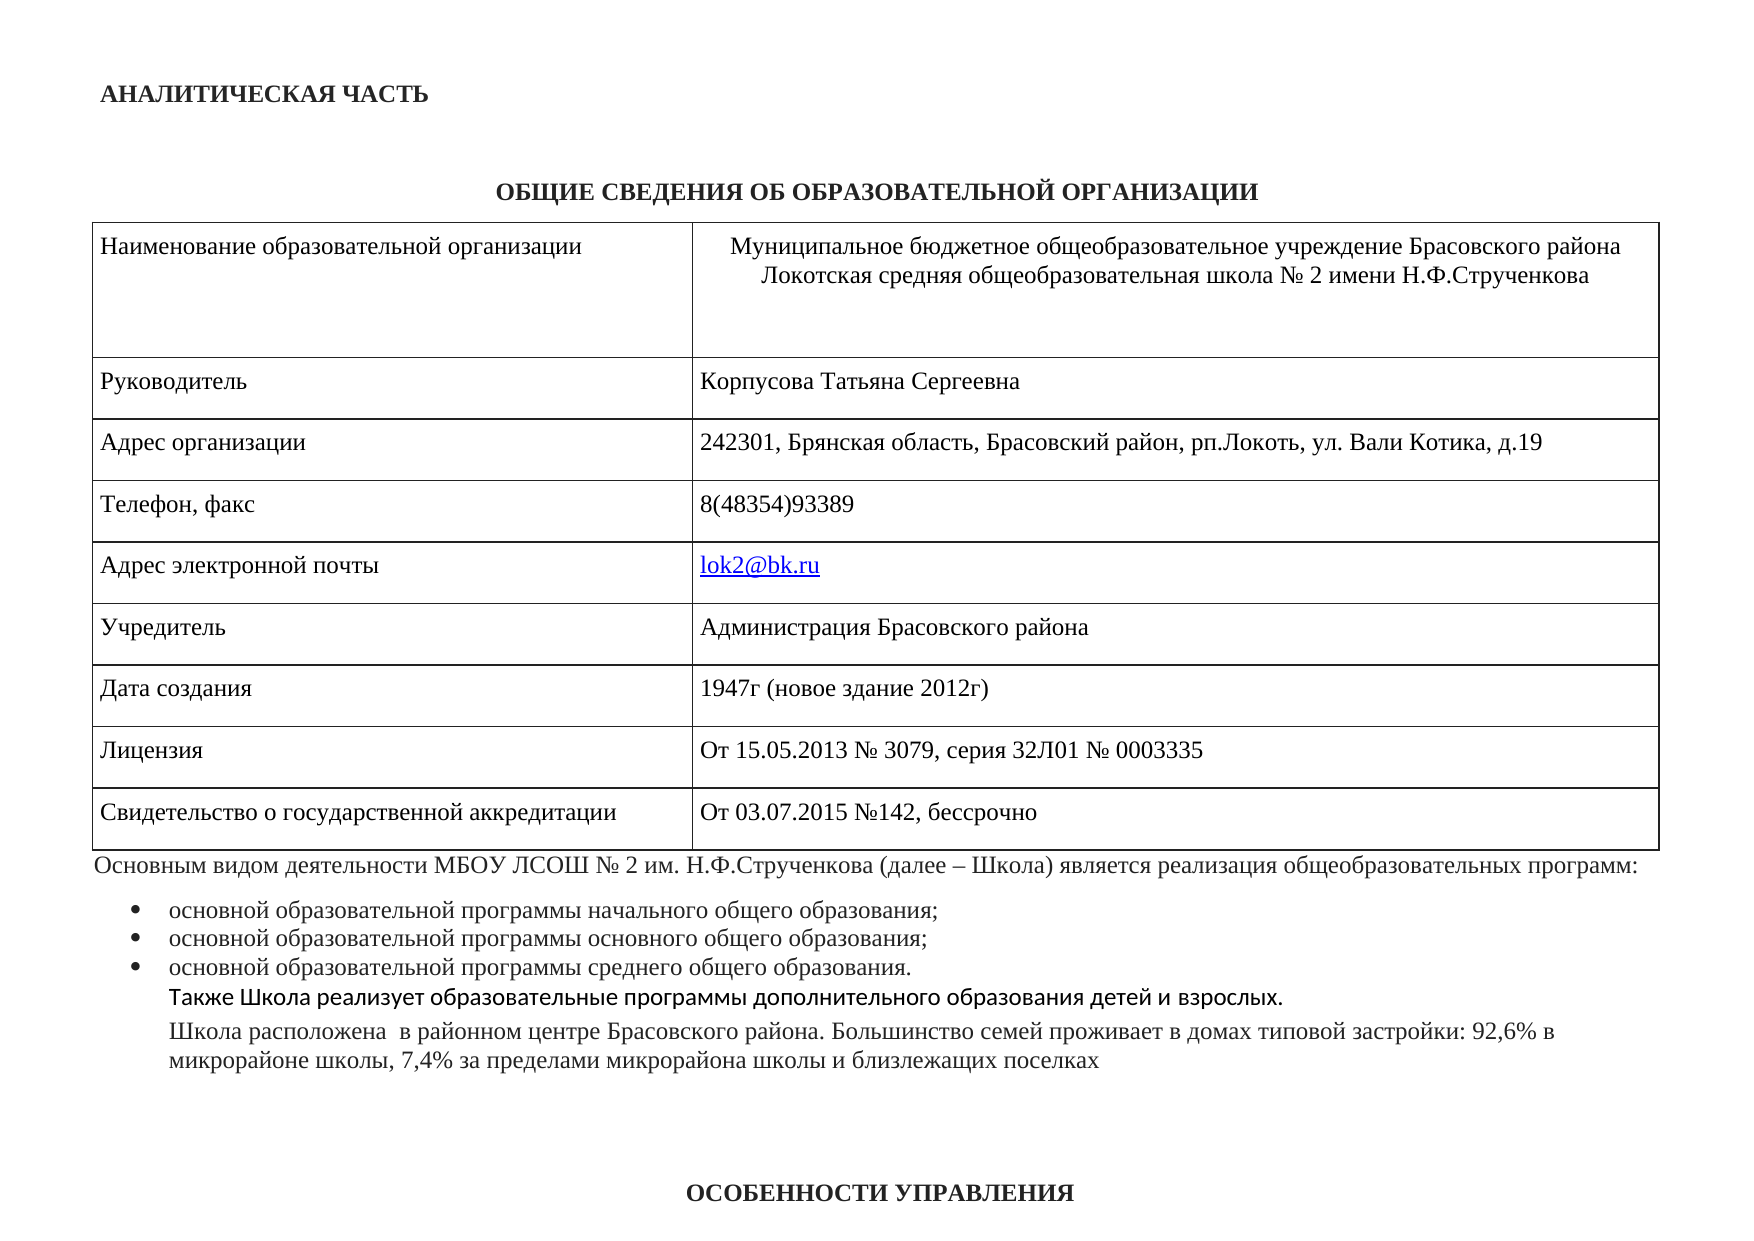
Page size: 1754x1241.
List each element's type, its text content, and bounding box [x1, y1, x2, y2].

list основной образовательной программы среднего общего образования. [131, 952, 1660, 981]
list основной образовательной программы начального общего образования; [131, 895, 1660, 923]
table_cell Адрес организации [93, 420, 692, 479]
table_header Муниципальное бюджетное общеобразовательное учреждение Брасовского района Локотская средняя общеобразовательная школа № 2 имени Н.Ф.Струченкова [693, 223, 1658, 356]
table_cell 1947г (новое здание 2012г) [693, 666, 1658, 726]
table_cell Учредитель [93, 604, 692, 664]
list Школа расположена в районном центре Брасовского района. Большинство семей проживает в домах типовой застройки: 92,6% в микрорайоне школы, 7,4% за пределами микрорайона школы и близлежащих поселках [169, 1016, 1660, 1073]
list основной образовательной программы основного общего образования; [131, 923, 1660, 952]
table_cell Корпусова Татьяна Сергеевна [693, 358, 1658, 418]
table_cell Свидетельство о государственной аккредитации [93, 789, 692, 849]
table_header Наименование образовательной организации [93, 223, 692, 356]
list Также Школа реализует образовательные программы дополнительного образования детей и взрослых. [169, 981, 1660, 1012]
text АНАЛИТИЧЕСКАЯ ЧАСТЬ [94, 79, 1660, 108]
table_cell lok2@bk.ru [693, 543, 1658, 603]
table_cell От 15.05.2013 № 3079, серия 32Л01 № 0003335 [693, 727, 1658, 787]
table_cell 242301, Брянская область, Брасовский район, рп.Локоть, ул. Вали Котика, д.19 [693, 420, 1658, 479]
table_cell Руководитель [93, 358, 692, 418]
table_cell Администрация Брасовского района [693, 604, 1658, 664]
text ОСОБЕННОСТИ УПРАВЛЕНИЯ [94, 1178, 1660, 1207]
table_cell 8(48354)93389 [693, 481, 1658, 541]
text Основным видом деятельности МБОУ ЛСОШ № 2 им. Н.Ф.Струченкова (далее – Школа) является реализация общеобразовательных программ: [94, 851, 1660, 879]
table_cell Лицензия [93, 727, 692, 787]
table_cell Телефон, факс [93, 481, 692, 541]
text ОБЩИЕ СВЕДЕНИЯ ОБ ОБРАЗОВАТЕЛЬНОЙ ОРГАНИЗАЦИИ [94, 177, 1660, 206]
table_cell Дата создания [93, 666, 692, 726]
table_cell От 03.07.2015 №142, бессрочно [693, 789, 1658, 849]
table_cell Адрес электронной почты [93, 543, 692, 603]
